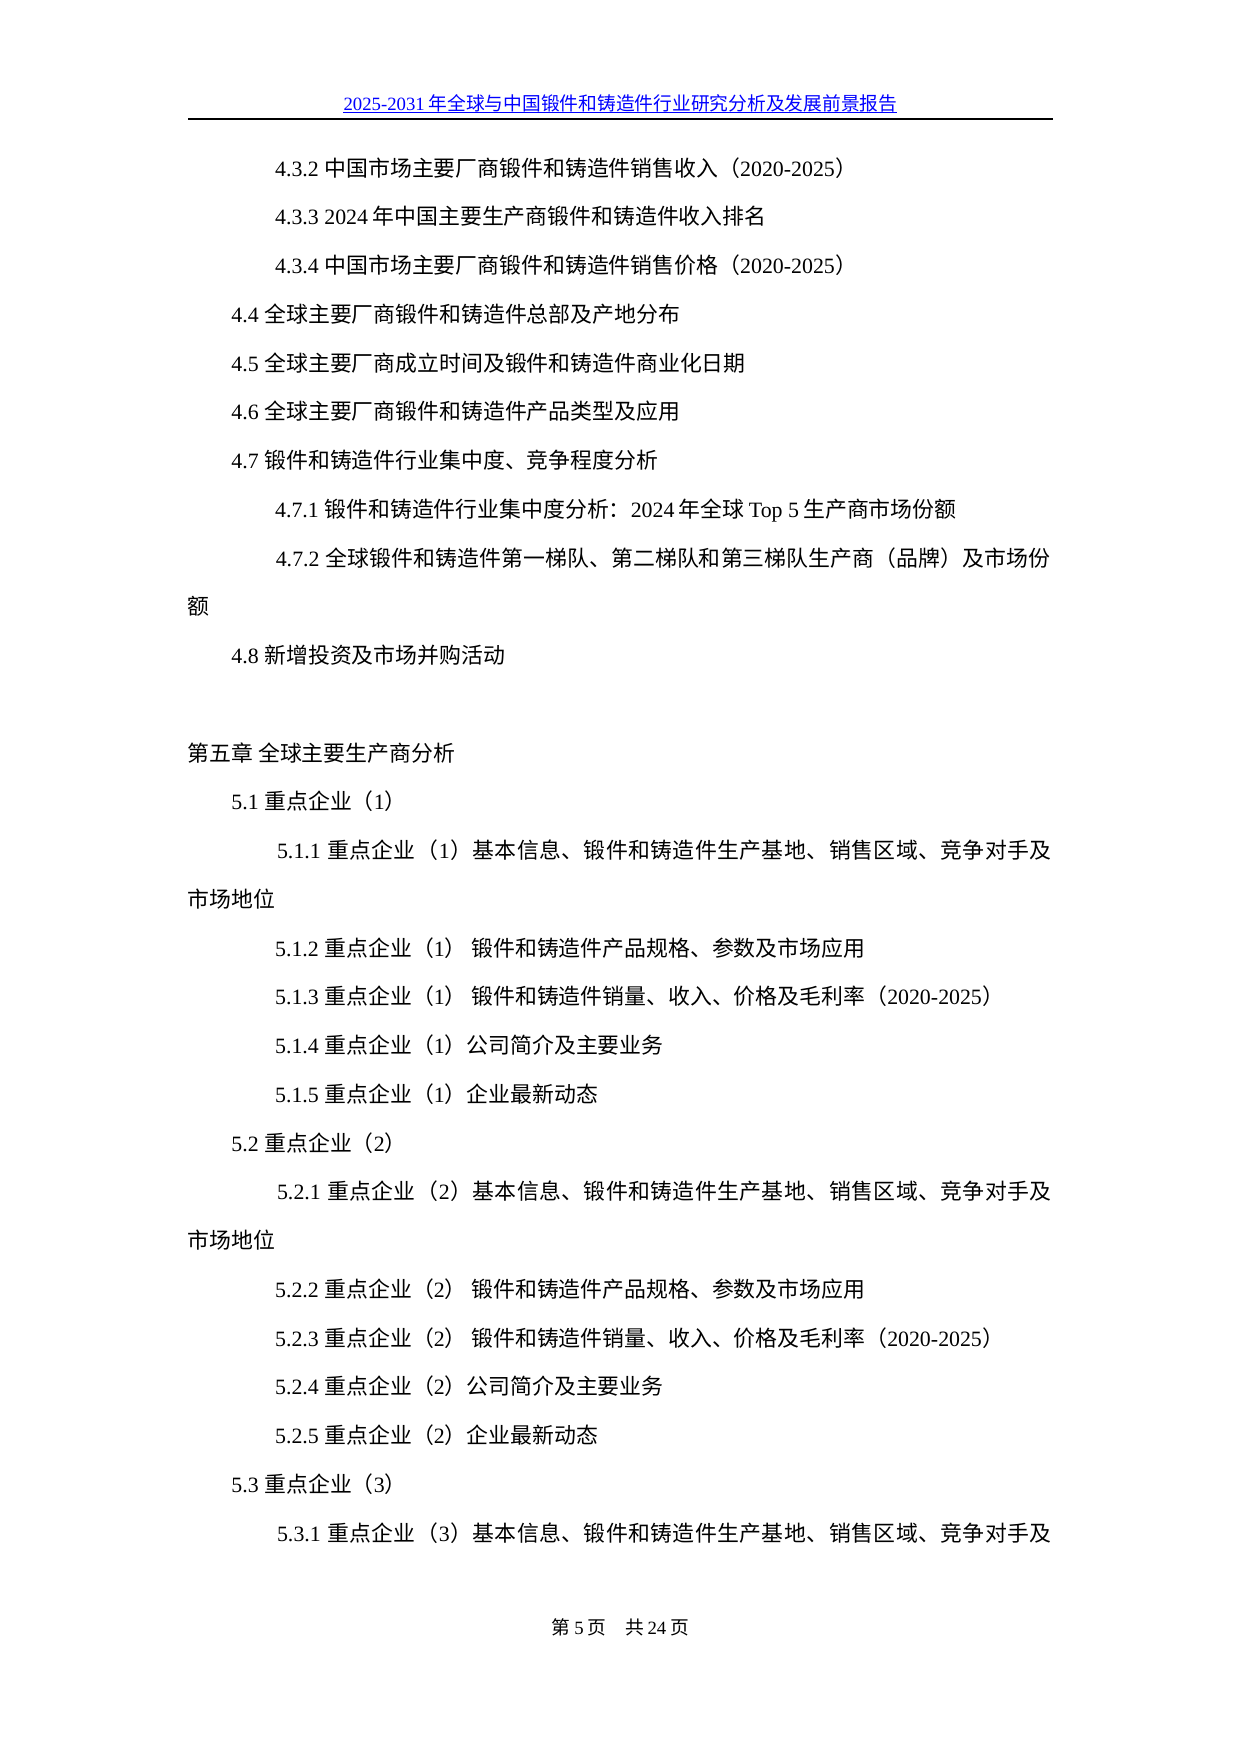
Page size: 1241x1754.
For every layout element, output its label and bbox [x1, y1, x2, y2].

text [187, 150, 1053, 1548]
